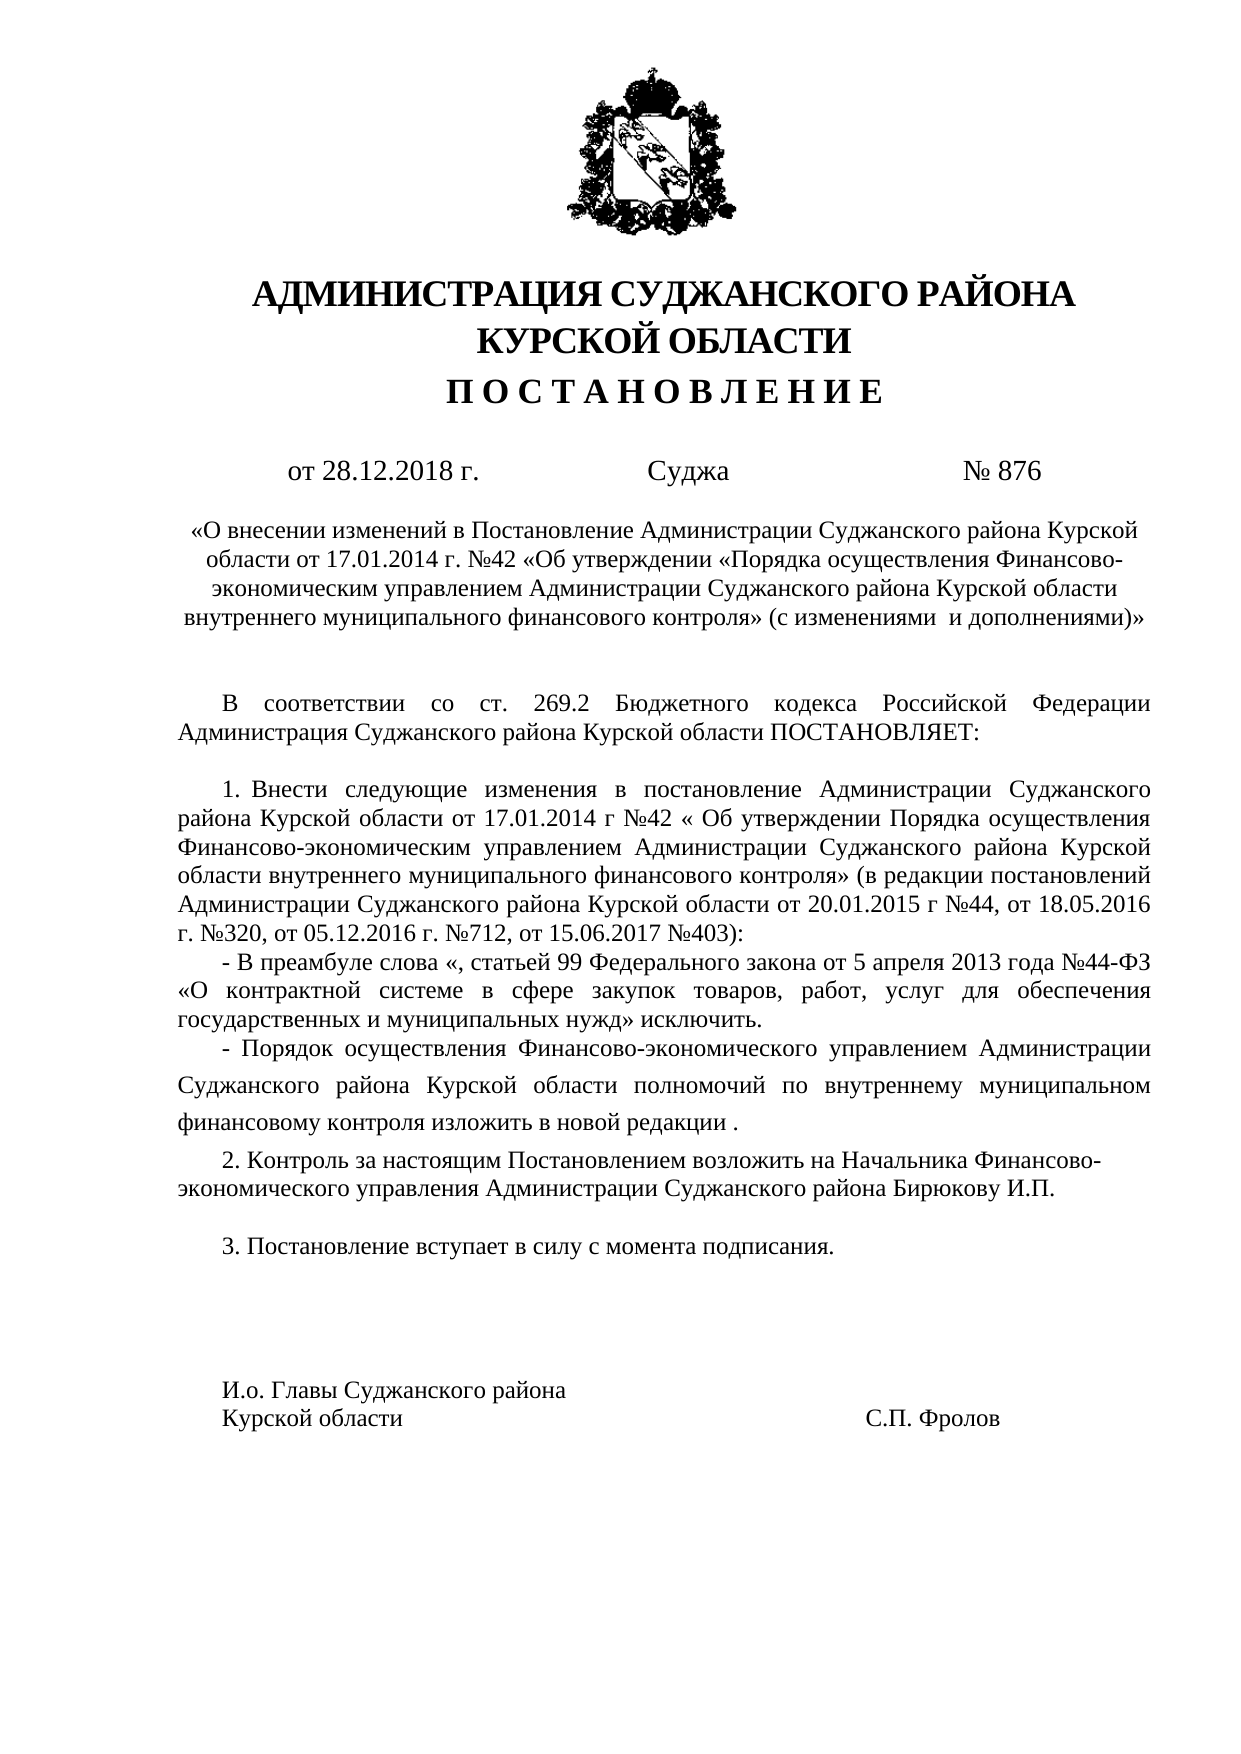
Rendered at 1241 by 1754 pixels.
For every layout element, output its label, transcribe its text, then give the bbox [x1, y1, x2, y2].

text 3. Постановление вступает в силу с момента подписания. [222, 1231, 1152, 1260]
text от 28.12.2018 г. Суджа № 876 [177, 453, 1152, 487]
text 2. Контроль за настоящим Постановлением возложить на Начальника Финансово-экономического управления Администрации Суджанского района Бирюкову И.П. [177, 1145, 1152, 1202]
text Курской области С.П. Фролов [177, 1403, 1152, 1432]
text В соответствии со ст. 269.2 Бюджетного кодекса Российской Федерации Администрация Суджанского района Курской области ПОСТАНОВЛЯЕТ: [177, 688, 1152, 745]
text ПОСТАНОВЛЕНИЕ [177, 371, 1152, 411]
text «О внесении изменений в Постановление Администрации Суджанского района Курской области от 17.01.2014 г. №42 «Об утверждении «Порядка осуществления Финансово-экономическим управлением Администрации Суджанского района Курской области внутреннего муниципального финансового контроля» (с изменениями и дополнениями)» [177, 515, 1152, 630]
text - Порядок осуществления Финансово-экономического управлением Администрации Суджанского района Курской области полномочий по внутреннему муниципальном финансовому контроля изложить в новой редакции . [177, 1033, 1152, 1136]
text КУРСКОЙ ОБЛАСТИ [177, 319, 1152, 362]
list Внести следующие изменения в постановление Администрации Суджанского района Курской области от 17.01.2014 г №42 « Об утверждении Порядка осуществления Финансово-экономическим управлением Администрации Суджанского района Курской области внутреннего муниципального финансового контроля» (в редакции постановлений Администрации Суджанского района Курской области от 20.01.2015 г №44, от 18.05.2016 г. №320, от 05.12.2016 г. №712, от 15.06.2017 №403): [177, 774, 1152, 947]
picture [562, 62, 740, 243]
text АДМИНИСТРАЦИЯ СУДЖАНСКОГО РАЙОНА [177, 271, 1152, 314]
text И.о. Главы Суджанского района [177, 1375, 1152, 1403]
text - В преамбуле слова «, статьей 99 Федерального закона от 5 апреля 2013 года №44-ФЗ «О контрактной системе в сфере закупок товаров, работ, услуг для обеспечения государственных и муниципальных нужд» исключить. [177, 947, 1152, 1033]
